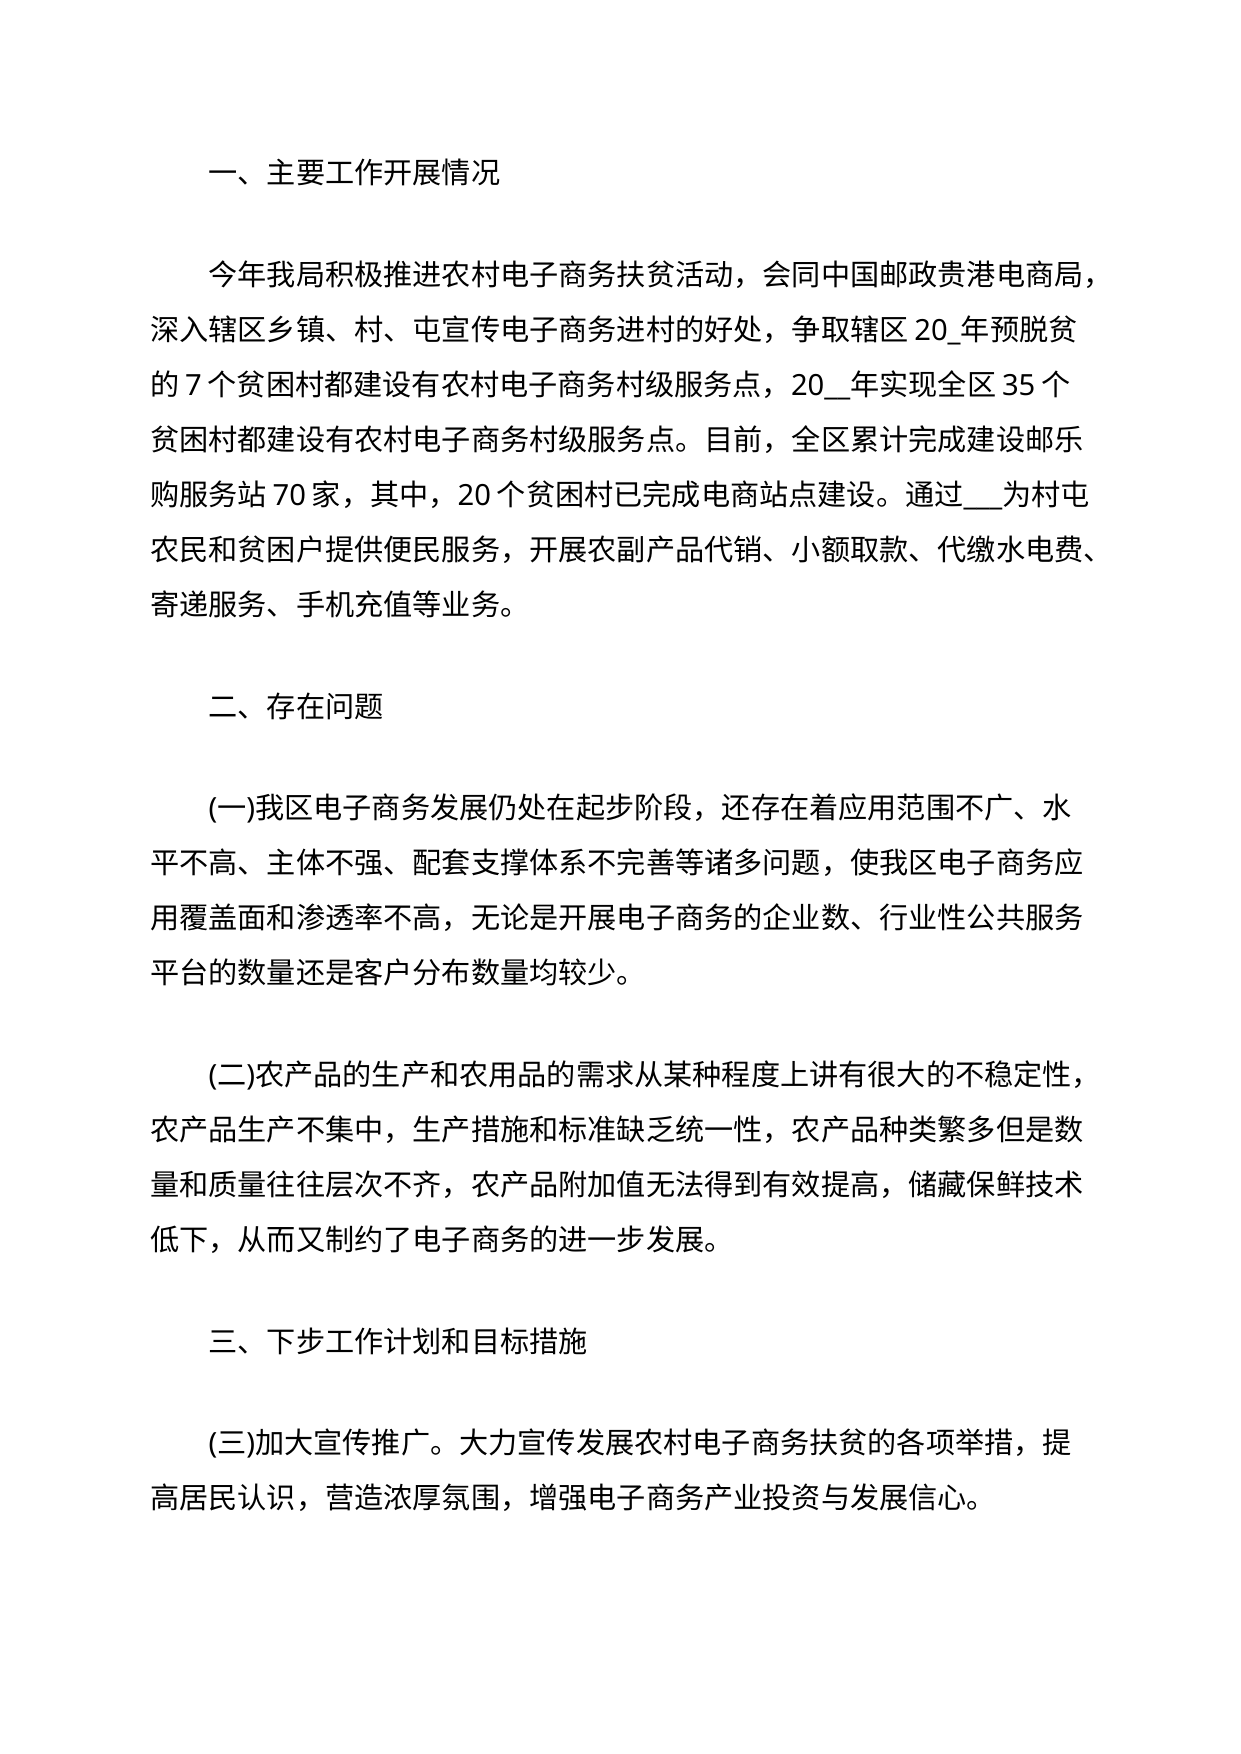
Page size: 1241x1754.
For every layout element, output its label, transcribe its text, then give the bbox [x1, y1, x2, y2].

text (一)我区电子商务发展仍处在起步阶段，还存在着应用范围不广、水平不高、主体不强、配套支撑体系不完善等诸多问题，使我区电子商务应用覆盖面和渗透率不高，无论是开展电子商务的企业数、行业性公共服务平台的数量还是客户分布数量均较少。 [150, 785, 1090, 992]
text (三)加大宣传推广。大力宣传发展农村电子商务扶贫的各项举措，提高居民认识，营造浓厚氛围，增强电子商务产业投资与发展信心。 [150, 1420, 1090, 1517]
text 今年我局积极推进农村电子商务扶贫活动，会同中国邮政贵港电商局，深入辖区乡镇、村、屯宣传电子商务进村的好处，争取辖区20_年预脱贫的7个贫困村都建设有农村电子商务村级服务点，20__年实现全区35个贫困村都建设有农村电子商务村级服务点。目前，全区累计完成建设邮乐购服务站70家，其中，20个贫困村已完成电商站点建设。通过___为村屯农民和贫困户提供便民服务，开展农副产品代销、小额取款、代缴水电费、寄递服务、手机充值等业务。 [150, 252, 1090, 624]
text 二、存在问题 [150, 683, 1090, 726]
text 三、下步工作计划和目标措施 [150, 1318, 1090, 1360]
text (二)农产品的生产和农用品的需求从某种程度上讲有很大的不稳定性，农产品生产不集中，生产措施和标准缺乏统一性，农产品种类繁多但是数量和质量往往层次不齐，农产品附加值无法得到有效提高，储藏保鲜技术低下，从而又制约了电子商务的进一步发展。 [150, 1052, 1090, 1259]
text 一、主要工作开展情况 [150, 150, 1090, 192]
